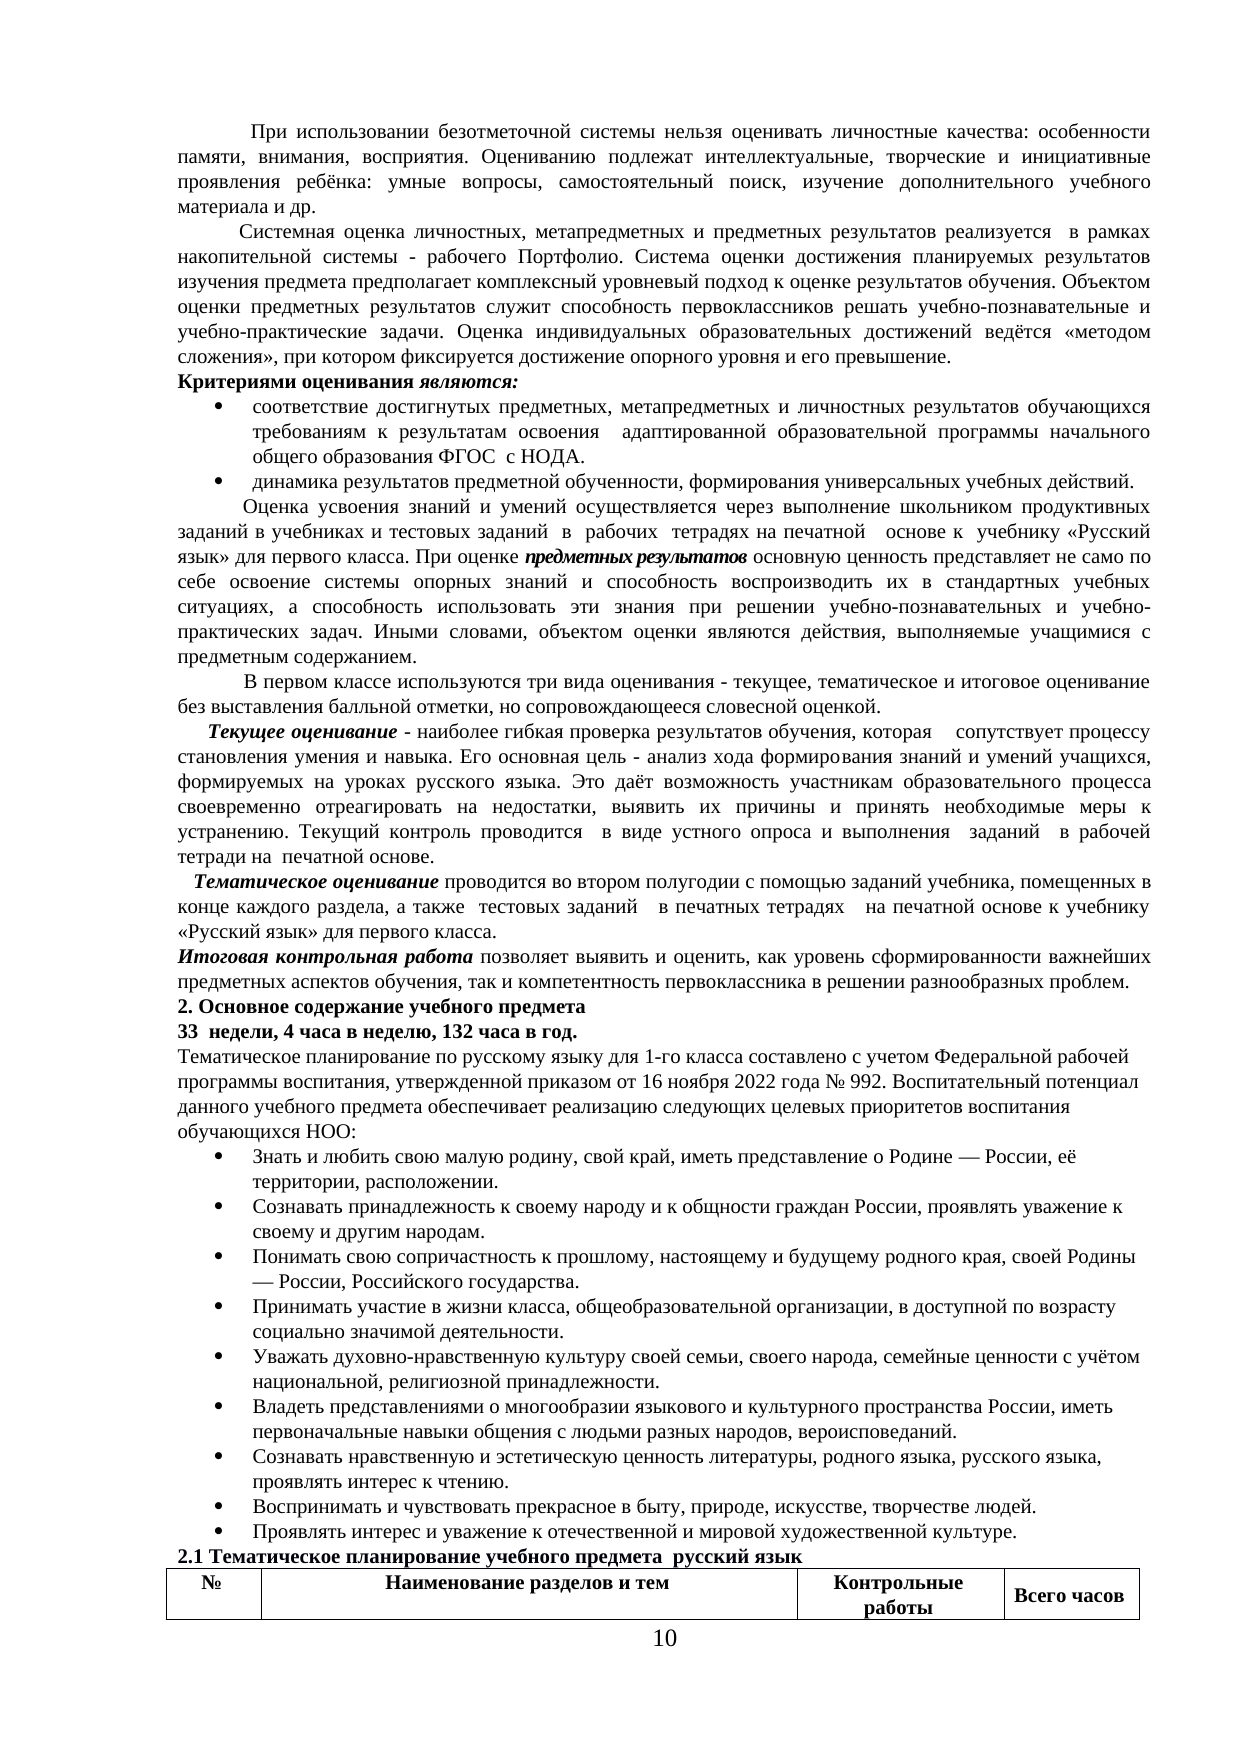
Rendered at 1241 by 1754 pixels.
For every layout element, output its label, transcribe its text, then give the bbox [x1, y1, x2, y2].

text 2. Основное содержание учебного предмета [177, 993, 1152, 1018]
list Уважать духовно-нравственную культуру своей семьи, своего народа, семейные ценности с учётом национальной, религиозной принадлежности. [215, 1343, 1152, 1393]
text Текущее оценивание - наиболее гибкая проверка результатов обучения, которая сопутствует процессу становления умения и навыка. Его основная цель - анализ хода формирования знаний и умений учащихся, формируемых на уроках русского языка. Это даёт возможность участникам образовательного процесса своевременно отреагировать на недостатки, выявить их причины и принять необходимые меры к устранению. Текущий контроль проводится в виде устного опроса и выполнения заданий в рабочей тетради на печатной основе. [177, 718, 1152, 868]
text Критериями оценивания являются: [177, 368, 1152, 393]
text 2.1 Тематическое планирование учебного предмета русский язык [177, 1543, 1152, 1568]
table_header Наименование разделов и тем [262, 1569, 797, 1619]
list Понимать свою сопричастность к прошлому, настоящему и будущему родного края, своей Родины — России, Российского государства. [215, 1243, 1152, 1293]
text Оценка усвоения знаний и умений осуществляется через выполнение школьником продуктивных заданий в учебниках и тестовых заданий в рабочих тетрадях на печатной основе к учебнику «Русский язык» для первого класса. При оценке предметных результатов основную ценность представляет не само по себе освоение системы опорных знаний и способность воспроизводить их в стандартных учебных ситуациях, а способность использовать эти знания при решении учебно-познавательных и учебно-практических задач. Иными словами, объектом оценки являются действия, выполняемые учащимися с предметным содержанием. [177, 493, 1152, 668]
list Проявлять интерес и уважение к отечественной и мировой художественной культуре. [215, 1518, 1152, 1543]
list Знать и любить свою малую родину, свой край, иметь представление о Родине — России, её территории, расположении. [215, 1143, 1152, 1193]
list Воспринимать и чувствовать прекрасное в быту, природе, искусстве, творчестве людей. [215, 1493, 1152, 1518]
text При использовании безотметочной системы нельзя оценивать личностные качества: особенности памяти, внимания, восприятия. Оцениванию подлежат интеллектуальные, творческие и инициативные проявления ребёнка: умные вопросы, самостоятельный поиск, изучение дополнительного учебного материала и др. [177, 118, 1152, 218]
list Сознавать нравственную и эстетическую ценность литературы, родного языка, русского языка, проявлять интерес к чтению. [215, 1443, 1152, 1493]
list динамика результатов предметной обученности, формирования универсальных учебных действий. [215, 468, 1152, 493]
table_header № [167, 1569, 261, 1619]
text В первом классе используются три вида оценивания - текущее, тематическое и итоговое оценивание без выставления балльной отметки, но сопровождающееся словесной оценкой. [177, 668, 1152, 718]
text Тематическое оценивание проводится во втором полугодии с помощью заданий учебника, помещенных в конце каждого раздела, а также тестовых заданий в печатных тетрадях на печатной основе к учебнику «Русский язык» для первого класса. [177, 868, 1152, 943]
text Итоговая контрольная работа позволяет выявить и оценить, как уровень сформированности важнейших предметных аспектов обучения, так и компетентность первоклассника в решении разнообразных проблем. [177, 943, 1152, 993]
text Тематическое планирование по русскому языку для 1-го класса составлено с учетом Федеральной рабочей программы воспитания, утвержденной приказом от 16 ноября 2022 года № 992. Воспитательный потенциал данного учебного предмета обеспечивает реализацию следующих целевых приоритетов воспитания обучающихся НОО: [177, 1043, 1152, 1143]
list Принимать участие в жизни класса, общеобразовательной организации, в доступной по возрасту социально значимой деятельности. [215, 1293, 1152, 1343]
list Владеть представлениями о многообразии языкового и культурного пространства России, иметь первоначальные навыки общения с людьми разных народов, вероисповеданий. [215, 1393, 1152, 1443]
list соответствие достигнутых предметных, метапредметных и личностных результатов обучающихся требованиям к результатам освоения адаптированной образовательной программы начального общего образования ФГОС с НОДА. [215, 393, 1152, 468]
list Сознавать принадлежность к своему народу и к общности граждан России, проявлять уважение к своему и другим народам. [215, 1193, 1152, 1243]
table_header Контрольные работы [798, 1569, 1004, 1619]
table_header Всего часов [1005, 1569, 1139, 1619]
text Системная оценка личностных, метапредметных и предметных результатов реализуется в рамках накопительной системы - рабочего Портфолио. Система оценки достижения планируемых результатов изучения предмета предполагает комплексный уровневый подход к оценке результатов обучения. Объектом оценки предметных результатов служит способность первоклассников решать учебно-познавательные и учебно-практические задачи. Оценка индивидуальных образовательных достижений ведётся «методом сложения», при котором фиксируется достижение опорного уровня и его превышение. [177, 218, 1152, 368]
text 33 недели, 4 часа в неделю, 132 часа в год. [177, 1018, 1152, 1043]
